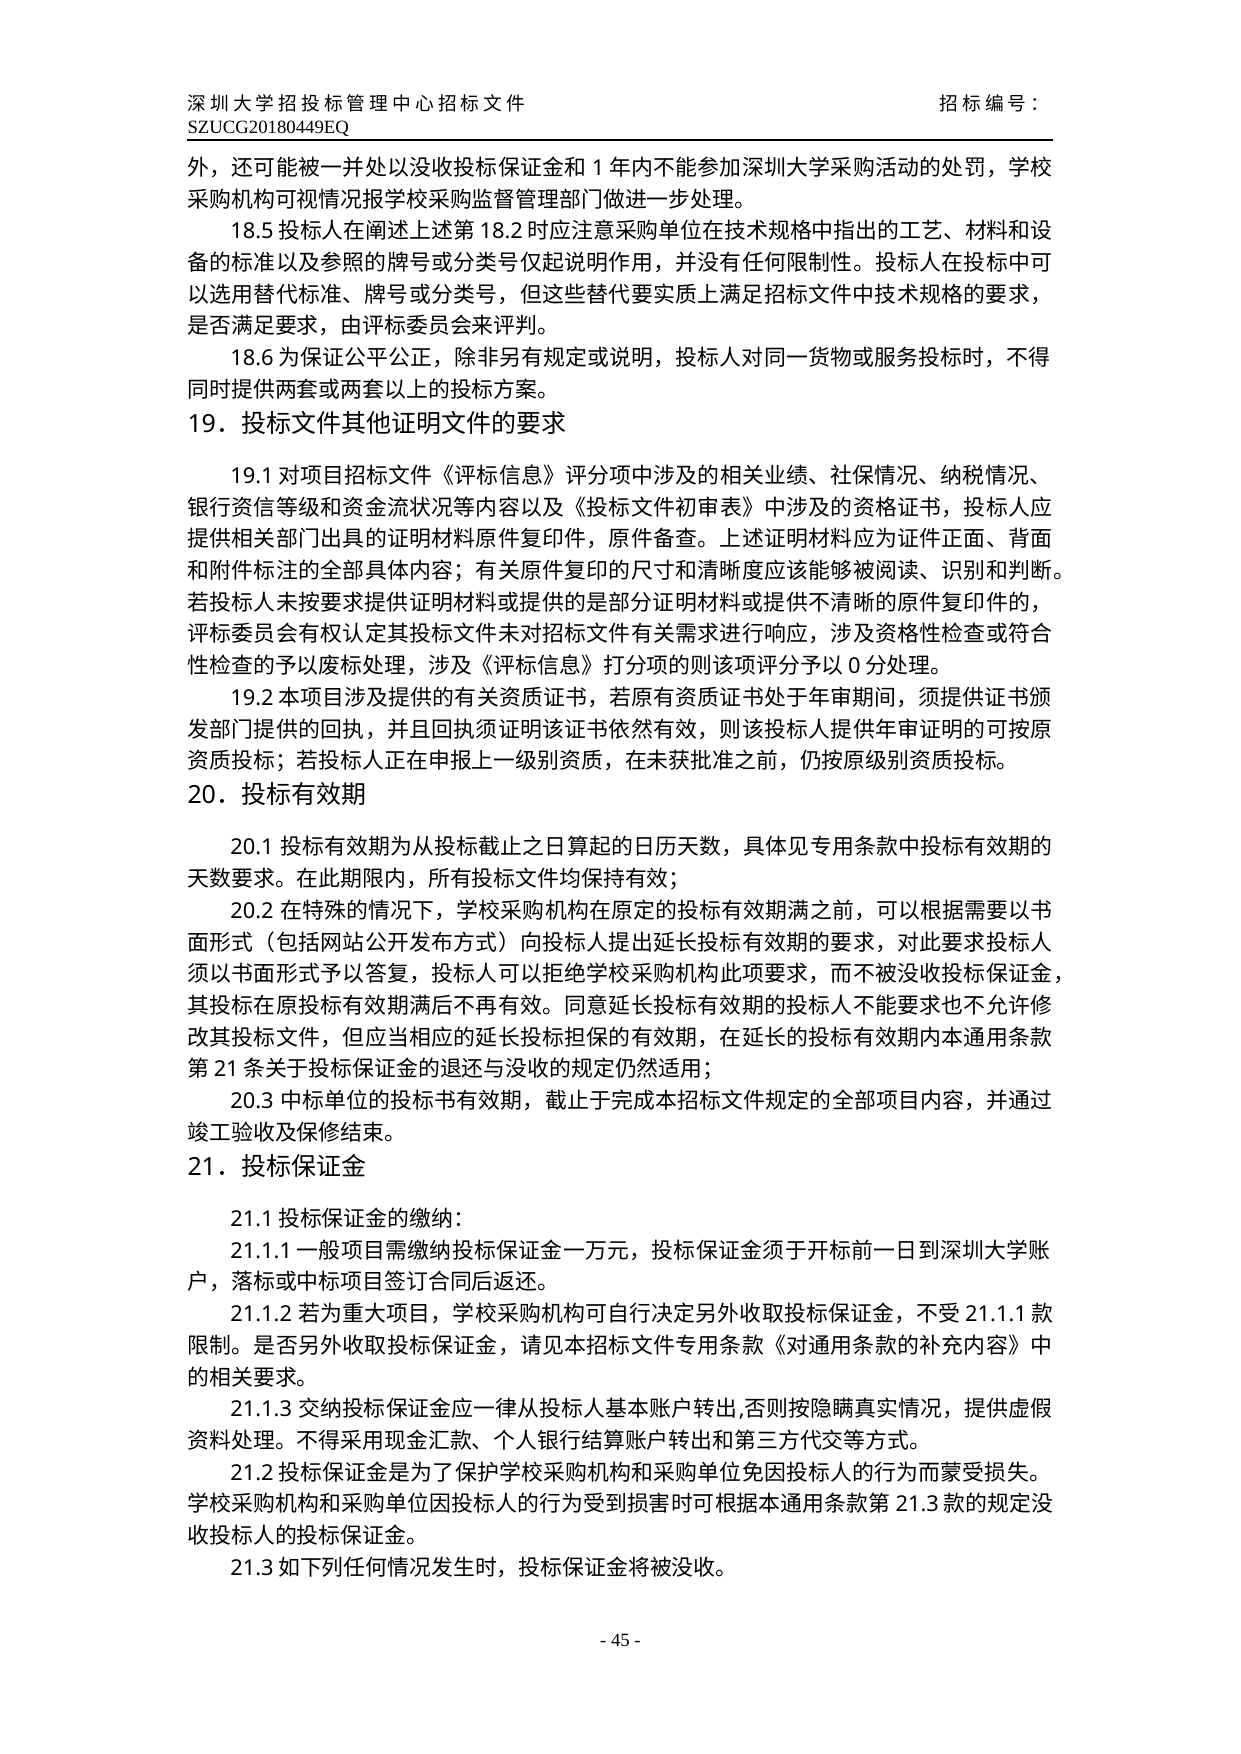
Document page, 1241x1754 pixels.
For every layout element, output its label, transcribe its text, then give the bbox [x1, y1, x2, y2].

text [187, 150, 1053, 213]
text 18.5投标人在阐述上述第18.2时应注意采购单位在技术规格中指出的工艺、材料和设备的标准以及参照的牌号或分类号仅起说明作用，并没有任何限制性。投标人在投标中可以选用替代标准、牌号或分类号，但这些替代要实质上满足招标文件中技术规格的要求，是否满足要求，由评标委员会来评判。 [187, 213, 1053, 340]
text 19.1对项目招标文件《评标信息》评分项中涉及的相关业绩、社保情况、纳税情况、银行资信等级和资金流状况等内容以及《投标文件初审表》中涉及的资格证书，投标人应提供相关部门出具的证明材料原件复印件，原件备查。上述证明材料应为证件正面、背面和附件标注的全部具体内容；有关原件复印的尺寸和清晰度应该能够被阅读、识别和判断。若投标人未按要求提供证明材料或提供的是部分证明材料或提供不清晰的原件复印件的，评标委员会有权认定其投标文件未对招标文件有关需求进行响应，涉及资格性检查或符合性检查的予以废标处理，涉及《评标信息》打分项的则该项评分予以0分处理。 [187, 458, 1053, 680]
text 19．投标文件其他证明文件的要求 [187, 404, 1053, 440]
text 19.2本项目涉及提供的有关资质证书，若原有资质证书处于年审期间，须提供证书颁发部门提供的回执，并且回执须证明该证书依然有效，则该投标人提供年审证明的可按原资质投标；若投标人正在申报上一级别资质，在未获批准之前，仍按原级别资质投标。 [187, 680, 1053, 775]
text 21.1.3 交纳投标保证金应一律从投标人基本账户转出,否则按隐瞒真实情况，提供虚假资料处理。不得采用现金汇款、个人银行结算账户转出和第三方代交等方式。 [187, 1391, 1053, 1454]
text 21．投标保证金 [187, 1146, 1053, 1183]
text 20.3 中标单位的投标书有效期，截止于完成本招标文件规定的全部项目内容，并通过竣工验收及保修结束。 [187, 1083, 1053, 1146]
text 21.2投标保证金是为了保护学校采购机构和采购单位免因投标人的行为而蒙受损失。学校采购机构和采购单位因投标人的行为受到损害时可根据本通用条款第21.3款的规定没收投标人的投标保证金。 [187, 1454, 1053, 1550]
text 18.6为保证公平公正，除非另有规定或说明，投标人对同一货物或服务投标时，不得同时提供两套或两套以上的投标方案。 [187, 340, 1053, 404]
text 21.1投标保证金的缴纳： [187, 1201, 1053, 1233]
text 21.1.1一般项目需缴纳投标保证金一万元，投标保证金须于开标前一日到深圳大学账户，落标或中标项目签订合同后返还。 [187, 1233, 1053, 1296]
text 21.1.2 若为重大项目，学校采购机构可自行决定另外收取投标保证金，不受21.1.1款限制。是否另外收取投标保证金，请见本招标文件专用条款《对通用条款的补充内容》中的相关要求。 [187, 1296, 1053, 1391]
text 20．投标有效期 [187, 775, 1053, 811]
text 20.1 投标有效期为从投标截止之日算起的日历天数，具体见专用条款中投标有效期的天数要求。在此期限内，所有投标文件均保持有效； [187, 829, 1053, 893]
text 20.2 在特殊的情况下，学校采购机构在原定的投标有效期满之前，可以根据需要以书面形式（包括网站公开发布方式）向投标人提出延长投标有效期的要求，对此要求投标人须以书面形式予以答复，投标人可以拒绝学校采购机构此项要求，而不被没收投标保证金，其投标在原投标有效期满后不再有效。同意延长投标有效期的投标人不能要求也不允许修改其投标文件，但应当相应的延长投标担保的有效期，在延长的投标有效期内本通用条款第21条关于投标保证金的退还与没收的规定仍然适用； [187, 893, 1053, 1083]
text 21.3如下列任何情况发生时，投标保证金将被没收。 [187, 1550, 1053, 1582]
